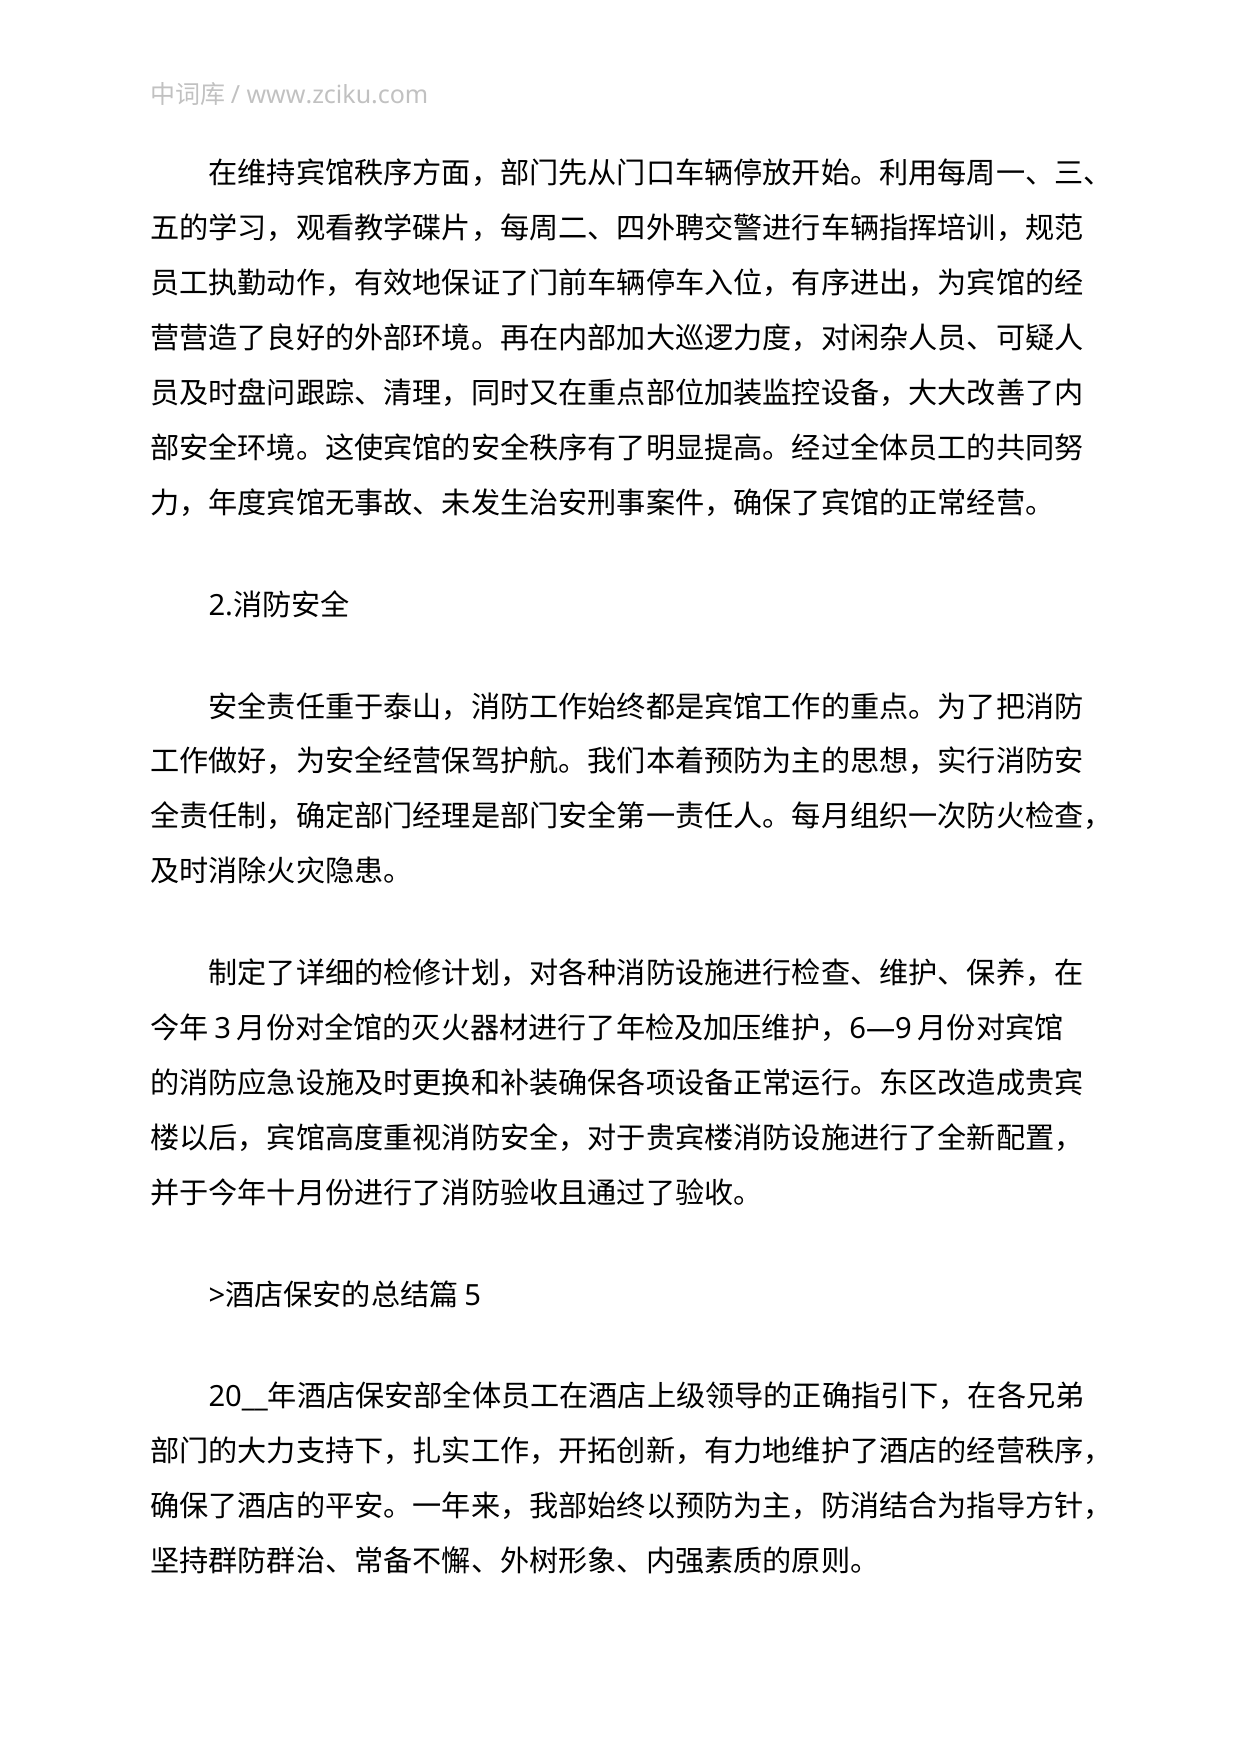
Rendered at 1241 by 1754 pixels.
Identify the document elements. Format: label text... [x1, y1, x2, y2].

text >酒店保安的总结篇5 [150, 1271, 1090, 1313]
text 20__年酒店保安部全体员工在酒店上级领导的正确指引下，在各兄弟部门的大力支持下，扎实工作，开拓创新，有力地维护了酒店的经营秩序，确保了酒店的平安。一年来，我部始终以预防为主，防消结合为指导方针，坚持群防群治、常备不懈、外树形象、内强素质的原则。 [150, 1373, 1090, 1580]
text 在维持宾馆秩序方面，部门先从门口车辆停放开始。利用每周一、三、五的学习，观看教学碟片，每周二、四外聘交警进行车辆指挥培训，规范员工执勤动作，有效地保证了门前车辆停车入位，有序进出，为宾馆的经营营造了良好的外部环境。再在内部加大巡逻力度，对闲杂人员、可疑人员及时盘问跟踪、清理，同时又在重点部位加装监控设备，大大改善了内部安全环境。这使宾馆的安全秩序有了明显提高。经过全体员工的共同努力，年度宾馆无事故、未发生治安刑事案件，确保了宾馆的正常经营。 [150, 150, 1090, 522]
text 安全责任重于泰山，消防工作始终都是宾馆工作的重点。为了把消防工作做好，为安全经营保驾护航。我们本着预防为主的思想，实行消防安全责任制，确定部门经理是部门安全第一责任人。每月组织一次防火检查，及时消除火灾隐患。 [150, 683, 1090, 890]
text 制定了详细的检修计划，对各种消防设施进行检查、维护、保养，在今年3月份对全馆的灭火器材进行了年检及加压维护，6—9月份对宾馆的消防应急设施及时更换和补装确保各项设备正常运行。东区改造成贵宾楼以后，宾馆高度重视消防安全，对于贵宾楼消防设施进行了全新配置，并于今年十月份进行了消防验收且通过了验收。 [150, 949, 1090, 1212]
text 2.消防安全 [150, 581, 1090, 623]
